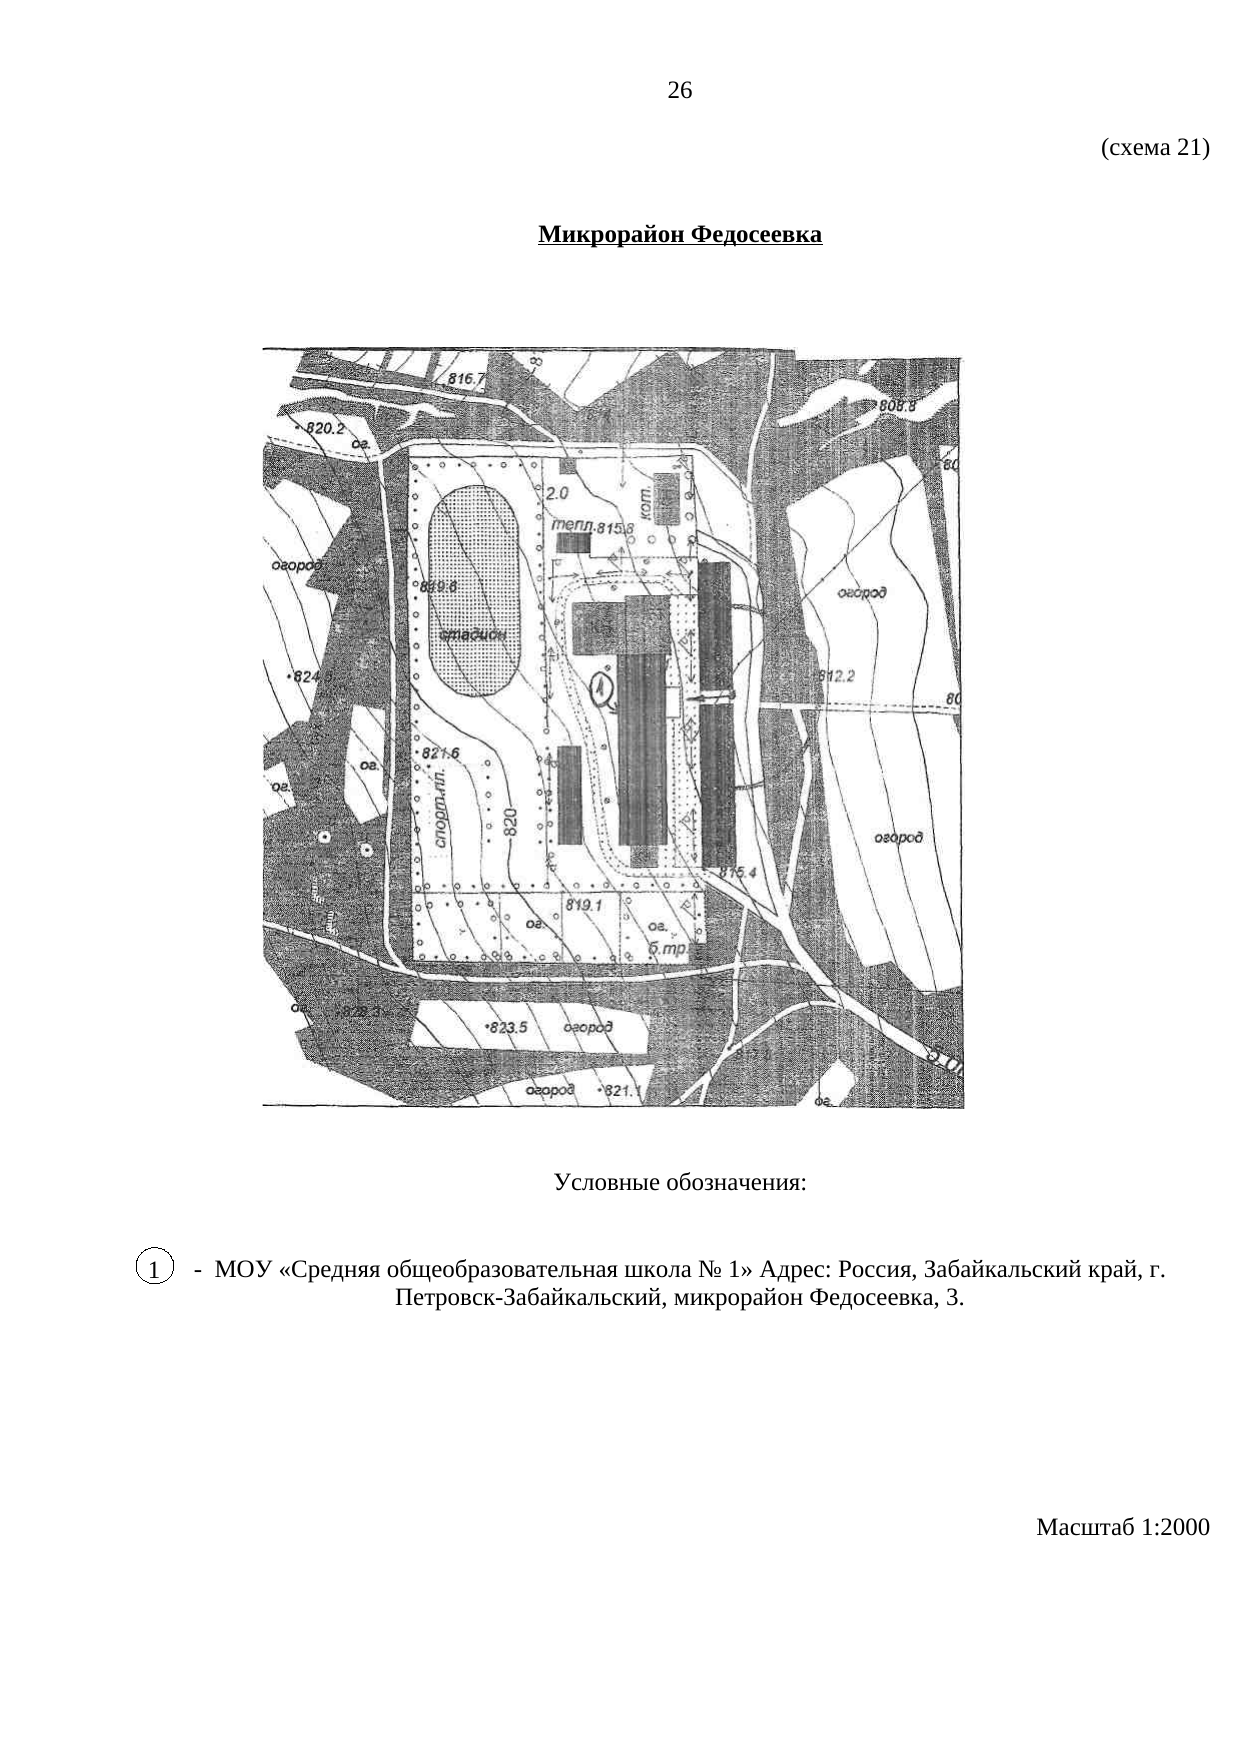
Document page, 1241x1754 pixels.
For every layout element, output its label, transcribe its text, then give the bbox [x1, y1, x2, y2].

text (схема 21) [150, 132, 1210, 161]
text Условные обозначения: [150, 1167, 1210, 1196]
text Микрорайон Федосеевка [150, 219, 1210, 247]
picture [262, 347, 965, 1106]
text - МОУ «Средняя общеобразовательная школа № 1» Адрес: Россия, Забайкальский край, г. Петровск-Забайкальский, микрорайон Федосеевка, 3. [150, 1254, 1210, 1311]
text Масштаб 1:2000 [150, 1512, 1210, 1541]
